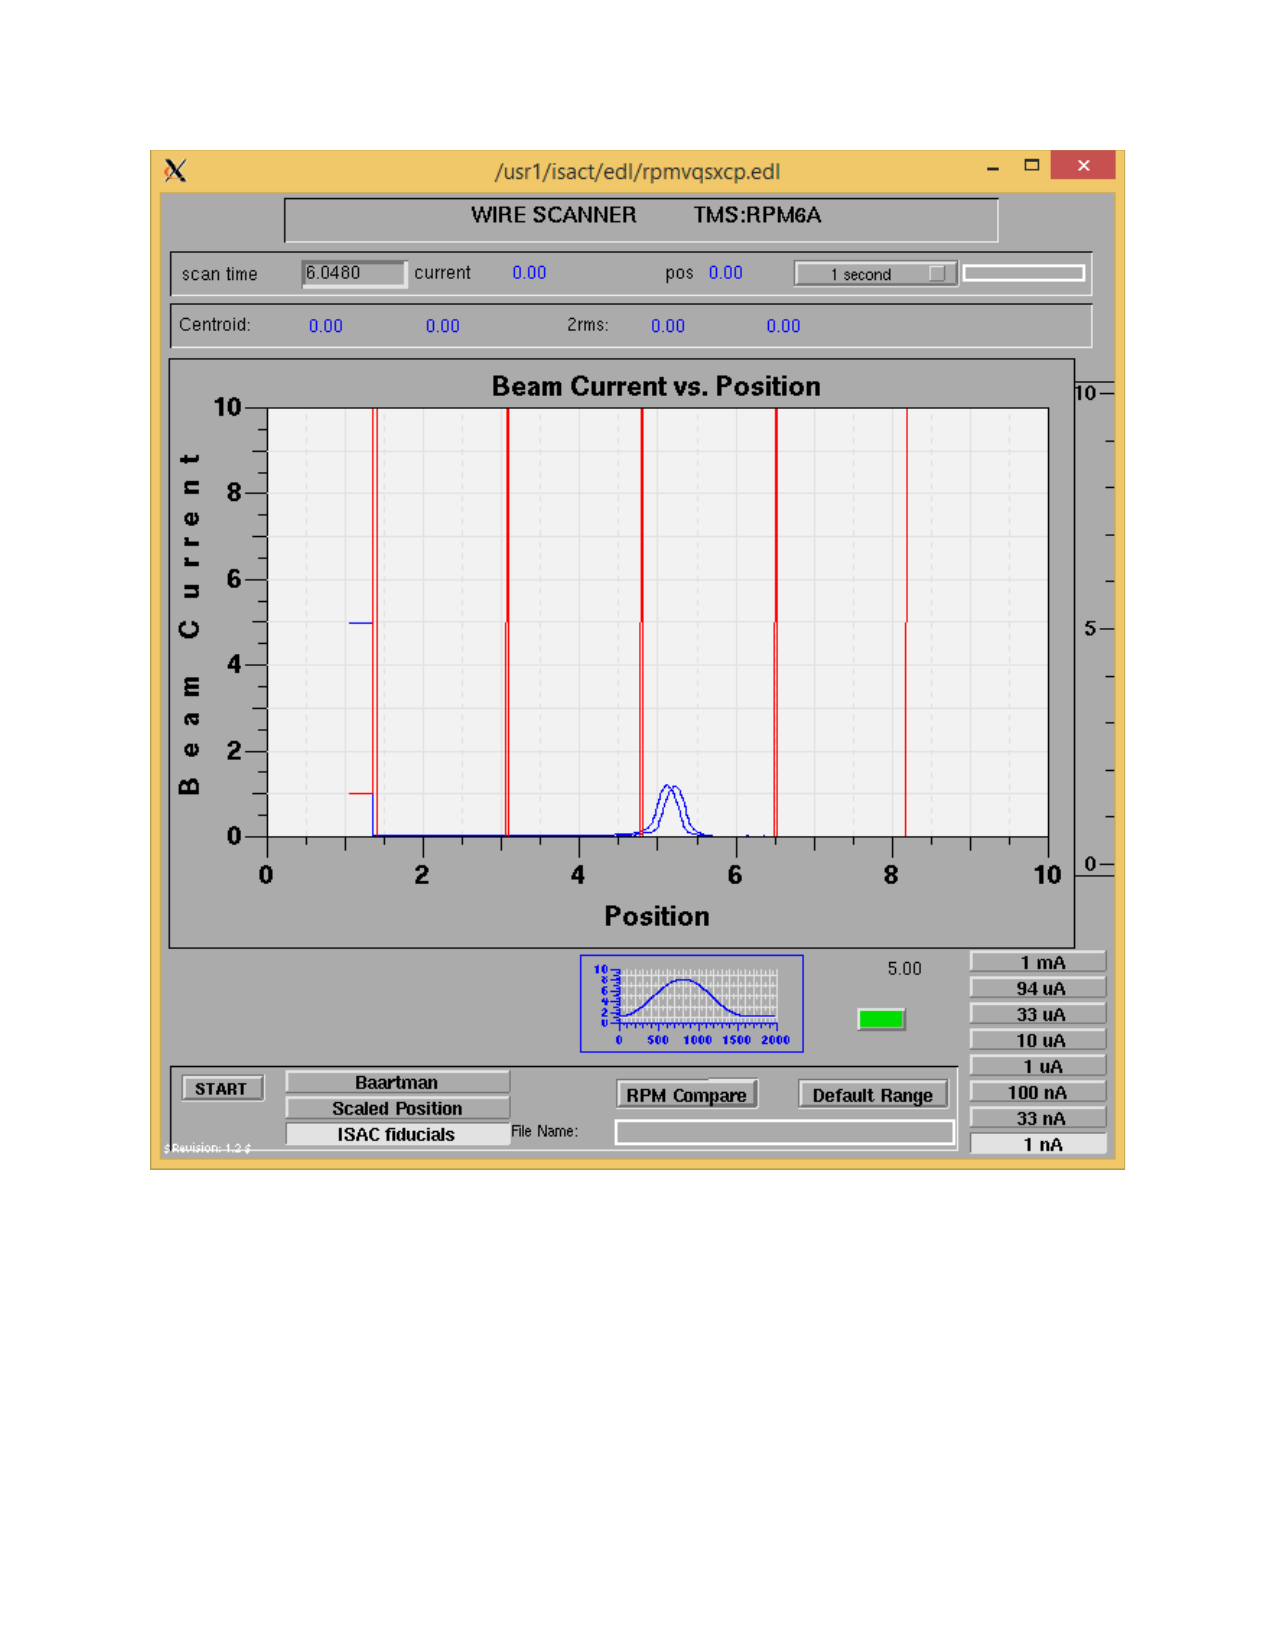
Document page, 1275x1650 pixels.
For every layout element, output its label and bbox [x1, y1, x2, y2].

picture [150, 150, 1125, 1170]
